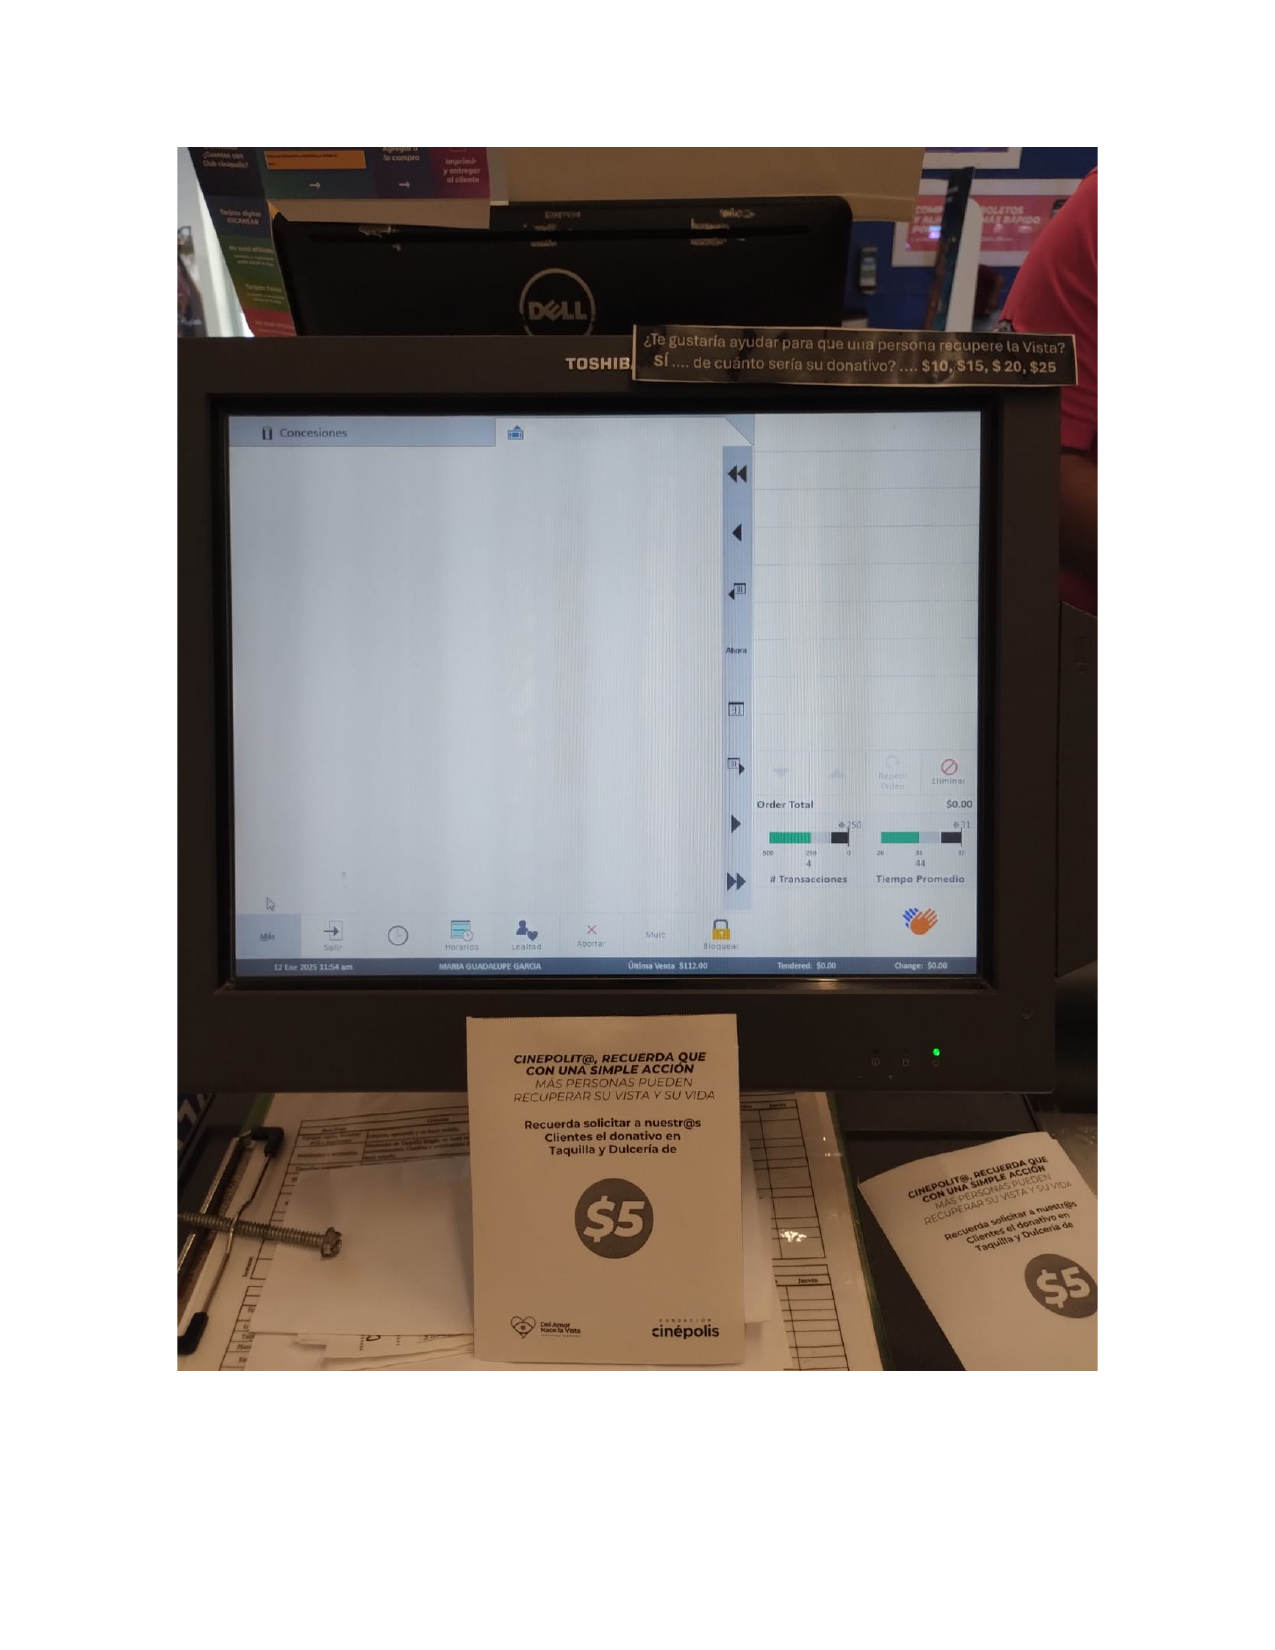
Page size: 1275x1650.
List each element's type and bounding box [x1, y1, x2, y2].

picture [177, 147, 1098, 1371]
